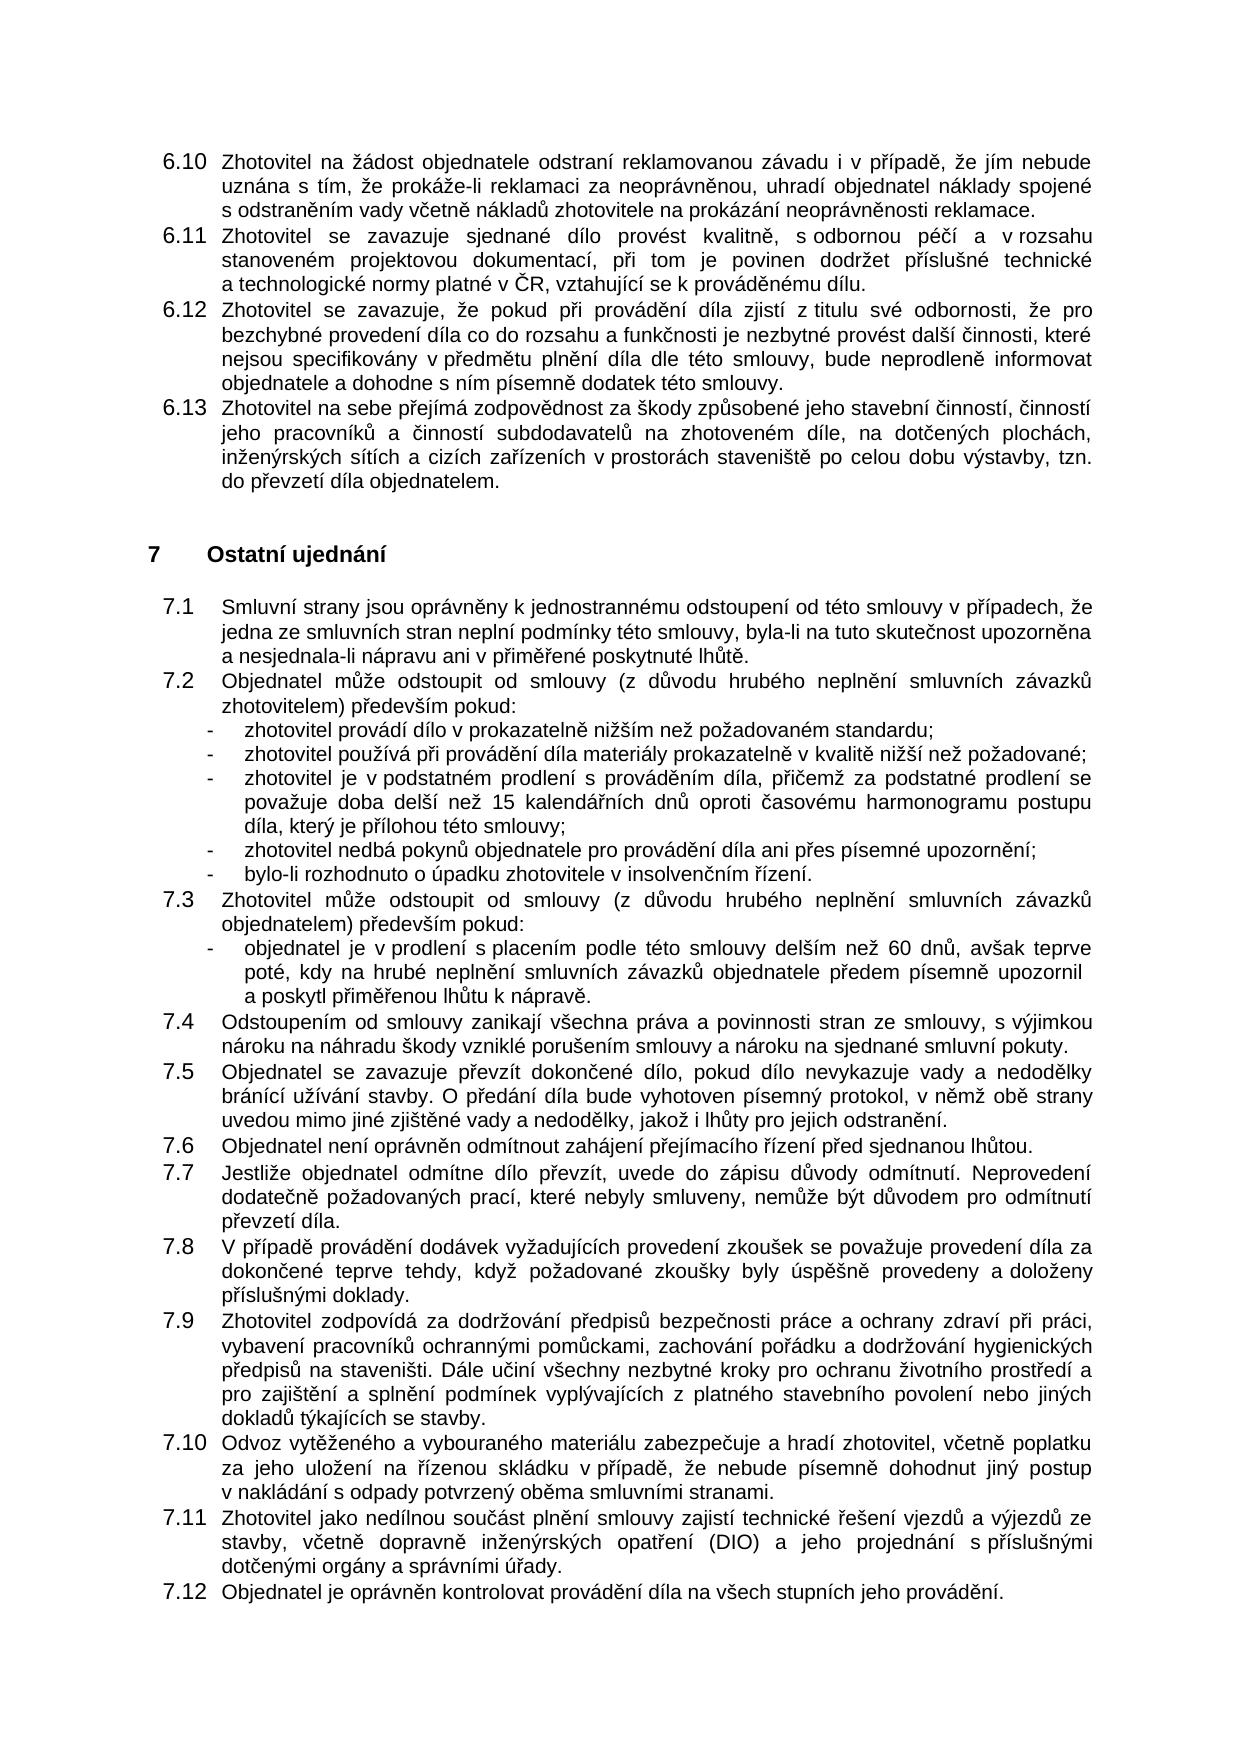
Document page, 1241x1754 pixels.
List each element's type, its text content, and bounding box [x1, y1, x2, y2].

list Zhotovitel na sebe přejímá zodpovědnost za škody způsobené jeho stavební činností, činností jeho pracovníků a činností subdodavatelů na zhotoveném díle, na dotčených plochách, inženýrských sítích a cizích zařízeních v prostorách staveniště po celou dobu výstavby, tzn. do převzetí díla objednatelem. [162, 394, 1093, 493]
list Zhotovitel se zavazuje, že pokud při provádění díla zjistí z titulu své odbornosti, že pro bezchybné provedení díla co do rozsahu a funkčnosti je nezbytné provést další činnosti, které nejsou specifikovány v předmětu plnění díla dle této smlouvy, bude neprodleně informovat objednatele a dohodne s ním písemně dodatek této smlouvy. [162, 296, 1093, 394]
list Zhotovitel může odstoupit od smlouvy (z důvodu hrubého neplnění smluvních závazků objednatelem) především pokud: [162, 886, 1093, 936]
list Ostatní ujednání [148, 541, 1093, 567]
list objednatel je v prodlení s placením podle této smlouvy delším než 60 dnů, avšak teprve poté, kdy na hrubé neplnění smluvních závazků objednatele předem písemně upozornil a poskytl přiměřenou lhůtu k nápravě. [207, 936, 1093, 1008]
list zhotovitel používá při provádění díla materiály prokazatelně v kvalitě nižší než požadované; [207, 742, 1093, 766]
list Objednatel není oprávněn odmítnout zahájení přejímacího řízení před sjednanou lhůtou. [162, 1132, 1093, 1159]
list Objednatel je oprávněn kontrolovat provádění díla na všech stupních jeho provádění. [162, 1578, 1093, 1604]
list Zhotovitel jako nedílnou součást plnění smlouvy zajistí technické řešení vjezdů a výjezdů ze stavby, včetně dopravně inženýrských opatření (DIO) a jeho projednání s příslušnými dotčenými orgány a správními úřady. [162, 1504, 1093, 1578]
list zhotovitel provádí dílo v prokazatelně nižším než požadovaném standardu; [207, 718, 1093, 742]
list Zhotovitel na žádost objednatele odstraní reklamovanou závadu i v případě, že jím nebude uznána s tím, že prokáže-li reklamaci za neoprávněnou, uhradí objednatel náklady spojené s odstraněním vady včetně nákladů zhotovitele na prokázání neoprávněnosti reklamace. [162, 148, 1093, 222]
list Zhotovitel zodpovídá za dodržování předpisů bezpečnosti práce a ochrany zdraví při práci, vybavení pracovníků ochrannými pomůckami, zachování pořádku a dodržování hygienických předpisů na staveništi. Dále učiní všechny nezbytné kroky pro ochranu životního prostředí a pro zajištění a splnění podmínek vyplývajících z platného stavebního povolení nebo jiných dokladů týkajících se stavby. [162, 1307, 1093, 1429]
list Odstoupením od smlouvy zanikají všechna práva a povinnosti stran ze smlouvy, s výjimkou nároku na náhradu škody vzniklé porušením smlouvy a nároku na sjednané smluvní pokuty. [162, 1008, 1093, 1058]
list V případě provádění dodávek vyžadujících provedení zkoušek se považuje provedení díla za dokončené teprve tehdy, když požadované zkoušky byly úspěšně provedeny a doloženy příslušnými doklady. [162, 1233, 1093, 1307]
list bylo-li rozhodnuto o úpadku zhotovitele v insolvenčním řízení. [207, 862, 1093, 886]
list Odvoz vytěženého a vybouraného materiálu zabezpečuje a hradí zhotovitel, včetně poplatku za jeho uložení na řízenou skládku v případě, že nebude písemně dohodnut jiný postup v nakládání s odpady potvrzený oběma smluvními stranami. [162, 1429, 1093, 1504]
list Jestliže objednatel odmítne dílo převzít, uvede do zápisu důvody odmítnutí. Neprovedení dodatečně požadovaných prací, které nebyly smluveny, nemůže být důvodem pro odmítnutí převzetí díla. [162, 1159, 1093, 1233]
list zhotovitel je v podstatném prodlení s prováděním díla, přičemž za podstatné prodlení se považuje doba delší než 15 kalendářních dnů oproti časovému harmonogramu postupu díla, který je přílohou této smlouvy; [207, 766, 1093, 838]
list Zhotovitel se zavazuje sjednané dílo provést kvalitně, s odbornou péčí a v rozsahu stanoveném projektovou dokumentací, při tom je povinen dodržet příslušné technické a technologické normy platné v ČR, vztahující se k prováděnému dílu. [162, 222, 1093, 296]
list Objednatel se zavazuje převzít dokončené dílo, pokud dílo nevykazuje vady a nedodělky bránící užívání stavby. O předání díla bude vyhotoven písemný protokol, v němž obě strany uvedou mimo jiné zjištěné vady a nedodělky, jakož i lhůty pro jejich odstranění. [162, 1058, 1093, 1132]
list Objednatel může odstoupit od smlouvy (z důvodu hrubého neplnění smluvních závazků zhotovitelem) především pokud: [162, 667, 1093, 718]
list zhotovitel nedbá pokynů objednatele pro provádění díla ani přes písemné upozornění; [207, 838, 1093, 862]
list Smluvní strany jsou oprávněny k jednostrannému odstoupení od této smlouvy v případech, že jedna ze smluvních stran neplní podmínky této smlouvy, byla-li na tuto skutečnost upozorněna a nesjednala-li nápravu ani v přiměřené poskytnuté lhůtě. [162, 593, 1093, 667]
